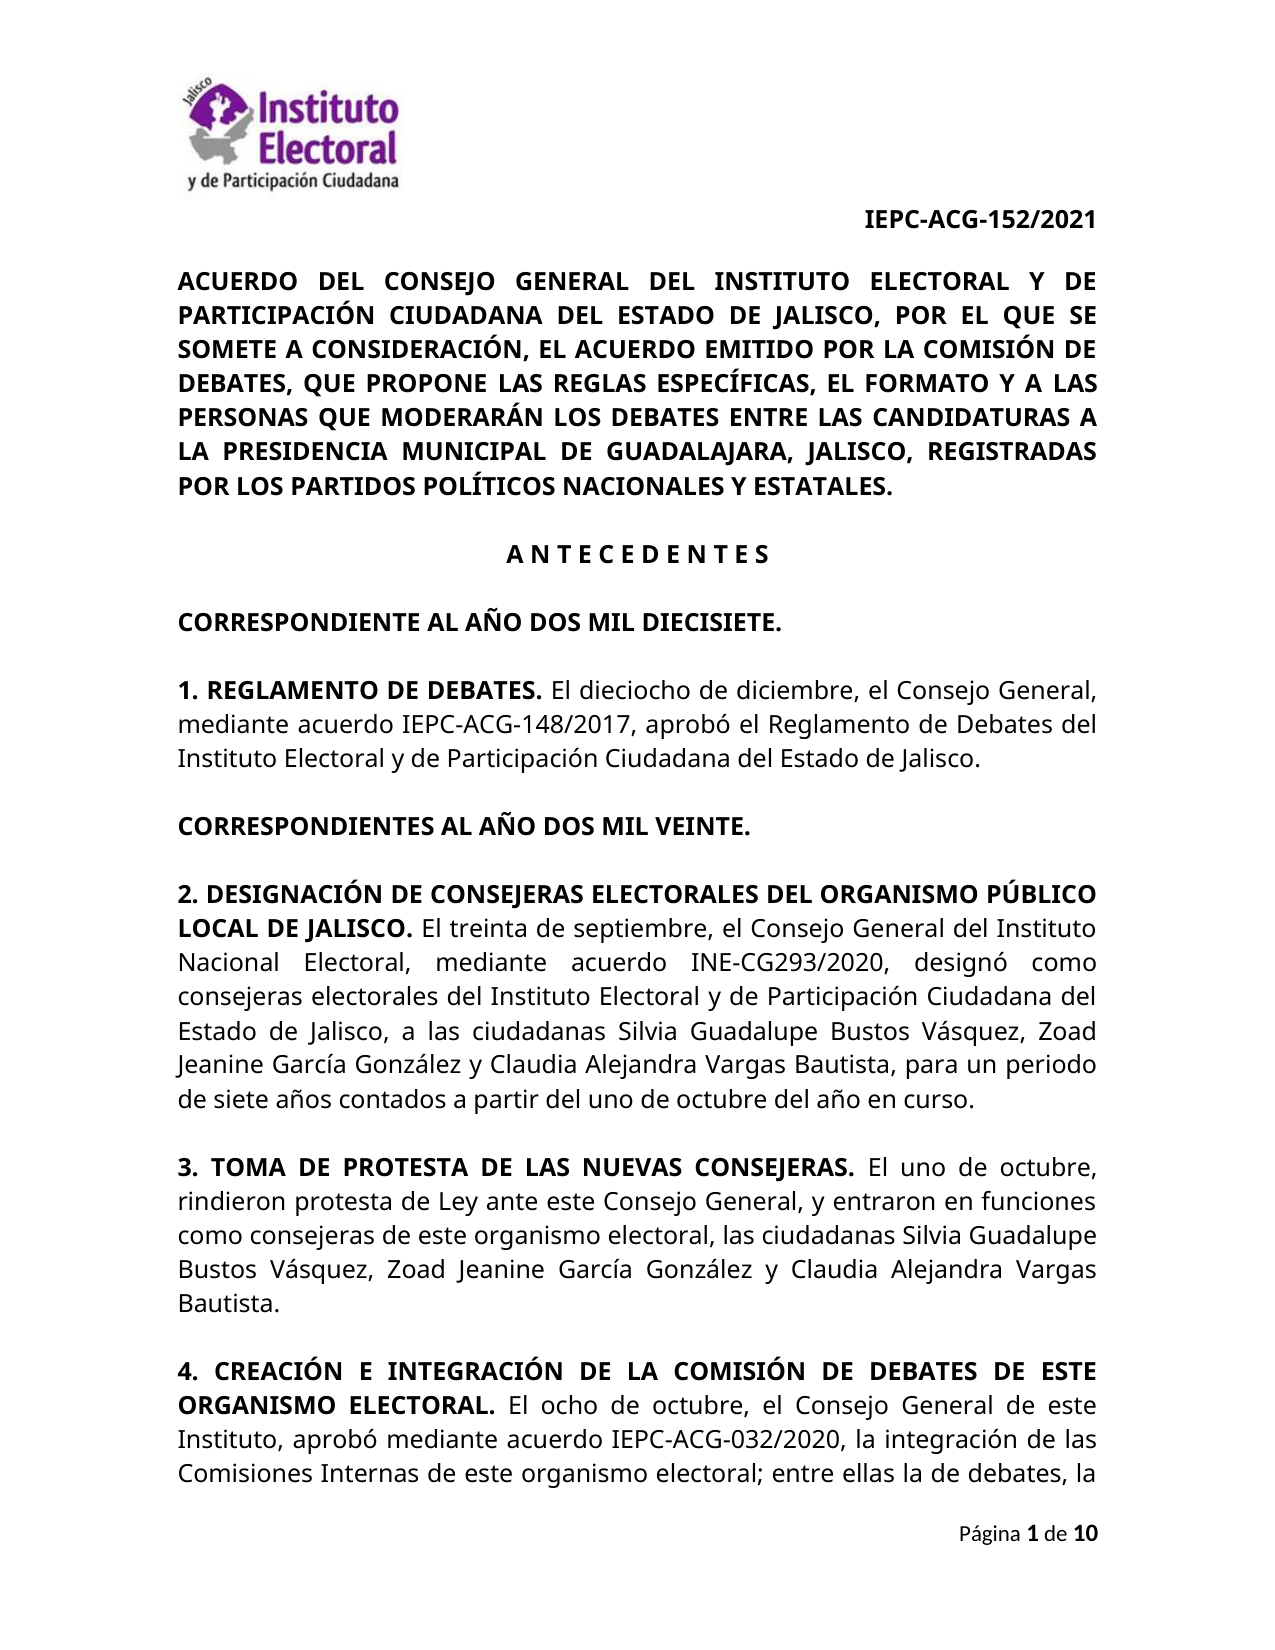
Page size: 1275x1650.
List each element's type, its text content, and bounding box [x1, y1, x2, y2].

text ACUERDO DEL CONSEJO GENERAL DEL INSTITUTO ELECTORAL Y DE PARTICIPACIÓN CIUDADANA DEL ESTADO DE JALISCO, POR EL QUE SE SOMETE A CONSIDERACIÓN, EL ACUERDO EMITIDO POR LA COMISIÓN DE DEBATES, QUE PROPONE LAS REGLAS ESPECÍFICAS, EL FORMATO Y A LAS PERSONAS QUE MODERARÁN LOS DEBATES ENTRE LAS CANDIDATURAS A LA PRESIDENCIA MUNICIPAL DE GUADALAJARA, JALISCO, REGISTRADAS POR LOS PARTIDOS POLÍTICOS NACIONALES Y ESTATALES. [177, 264, 1098, 502]
text 2. DESIGNACIÓN DE CONSEJERAS ELECTORALES DEL ORGANISMO PÚBLICO LOCAL DE JALISCO. El treinta de septiembre, el Consejo General del Instituto Nacional Electoral, mediante acuerdo INE-CG293/2020, designó como consejeras electorales del Instituto Electoral y de Participación Ciudadana del Estado de Jalisco, a las ciudadanas Silvia Guadalupe Bustos Vásquez, Zoad Jeanine García González y Claudia Alejandra Vargas Bautista, para un periodo de siete años contados a partir del uno de octubre del año en curso. [177, 877, 1098, 1115]
picture [177, 73, 406, 202]
text CORRESPONDIENTE AL AÑO DOS MIL DIECISIETE. [177, 604, 1098, 638]
text 1. REGLAMENTO DE DEBATES. El dieciocho de diciembre, el Consejo General, mediante acuerdo IEPC-ACG-148/2017, aprobó el Reglamento de Debates del Instituto Electoral y de Participación Ciudadana del Estado de Jalisco. [177, 672, 1098, 775]
text 3. TOMA DE PROTESTA DE LAS NUEVAS CONSEJERAS. El uno de octubre, rindieron protesta de Ley ante este Consejo General, y entraron en funciones como consejeras de este organismo electoral, las ciudadanas Silvia Guadalupe Bustos Vásquez, Zoad Jeanine García González y Claudia Alejandra Vargas Bautista. [177, 1149, 1098, 1320]
text A N T E C E D E N T E S [177, 536, 1098, 570]
text CORRESPONDIENTES AL AÑO DOS MIL VEINTE. [177, 809, 1098, 843]
